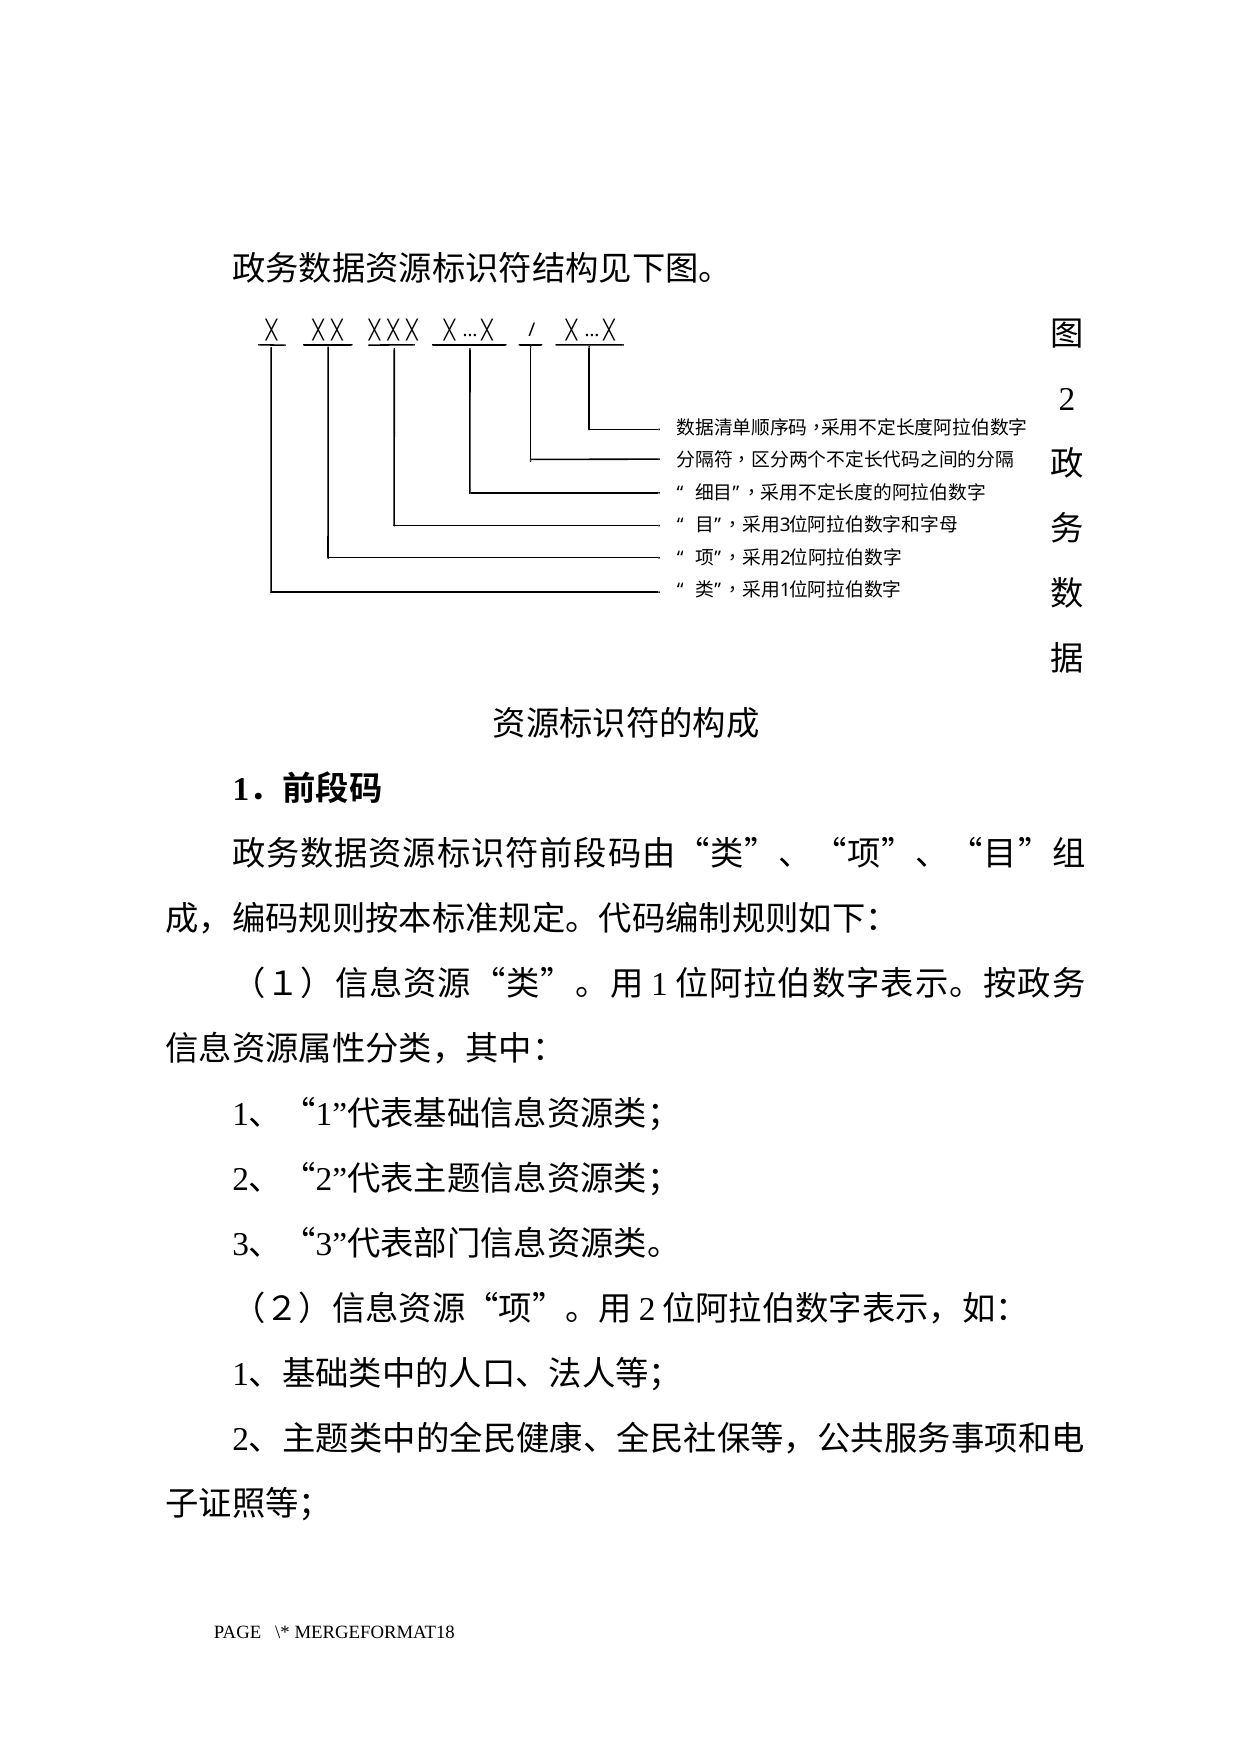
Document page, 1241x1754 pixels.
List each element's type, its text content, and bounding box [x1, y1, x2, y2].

text 1．前段码 [165, 753, 1087, 818]
text 1、基础类中的人口、法人等； [165, 1338, 1087, 1403]
text 图2 政务数据资源标识符的构成 [165, 298, 1087, 753]
text 政务数据资源标识符结构见下图。 [165, 233, 1087, 298]
text （１）信息资源“类”。用1位阿拉伯数字表示。按政务信息资源属性分类，其中： [165, 948, 1087, 1078]
text （２）信息资源“项”。用2位阿拉伯数字表示，如： [165, 1273, 1087, 1338]
text 2、主题类中的全民健康、全民社保等，公共服务事项和电子证照等； [165, 1403, 1087, 1533]
text 3、“3”代表部门信息资源类。 [165, 1208, 1087, 1273]
text 1、“1”代表基础信息资源类； [165, 1078, 1087, 1143]
text 政务数据资源标识符前段码由“类”、“项”、“目”组成，编码规则按本标准规定。代码编制规则如下： [165, 818, 1087, 948]
text 2、“2”代表主题信息资源类； [165, 1143, 1087, 1208]
